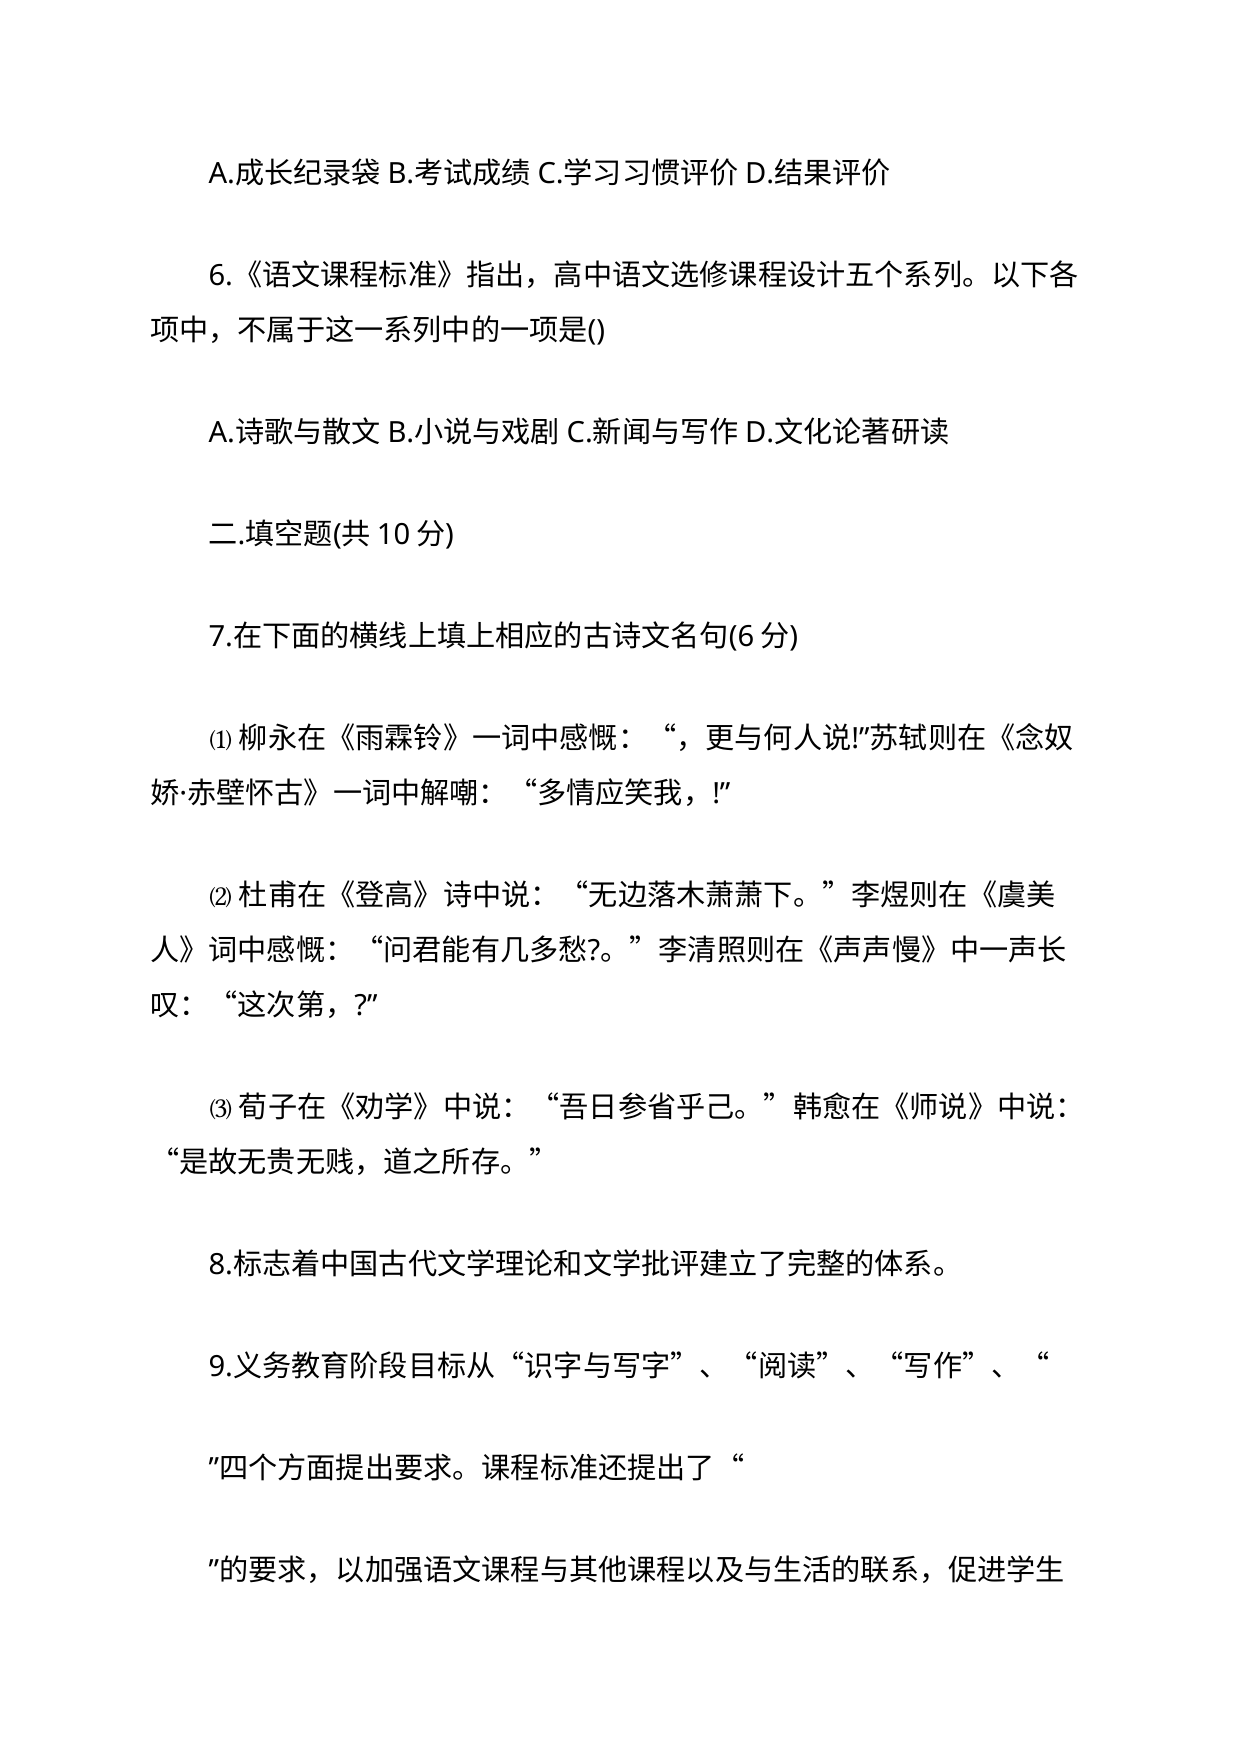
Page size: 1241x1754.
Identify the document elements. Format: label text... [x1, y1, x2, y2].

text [150, 1547, 1090, 1589]
text ⑴柳永在《雨霖铃》一词中感慨：“，更与何人说!”苏轼则在《念奴娇·赤壁怀古》一词中解嘲：“多情应笑我，!” [150, 715, 1090, 812]
text 7.在下面的横线上填上相应的古诗文名句(6分) [150, 613, 1090, 655]
text 二.填空题(共10分) [150, 511, 1090, 553]
text 8.标志着中国古代文学理论和文学批评建立了完整的体系。 [150, 1241, 1090, 1283]
text 6.《语文课程标准》指出，高中语文选修课程设计五个系列。以下各项中，不属于这一系列中的一项是() [150, 252, 1090, 349]
text ⑵杜甫在《登高》诗中说：“无边落木萧萧下。”李煜则在《虞美人》词中感慨：“问君能有几多愁?。”李清照则在《声声慢》中一声长叹：“这次第，?” [150, 872, 1090, 1024]
text A.成长纪录袋 B.考试成绩 C.学习习惯评价 D.结果评价 [150, 150, 1090, 192]
text A.诗歌与散文 B.小说与戏剧 C.新闻与写作 D.文化论著研读 [150, 409, 1090, 451]
text ”四个方面提出要求。课程标准还提出了“ [150, 1444, 1090, 1487]
text 9.义务教育阶段目标从“识字与写字”、“阅读”、“写作”、“ [150, 1343, 1090, 1385]
text ⑶荀子在《劝学》中说：“吾日参省乎己。”韩愈在《师说》中说：“是故无贵无贱，道之所存。” [150, 1084, 1090, 1181]
